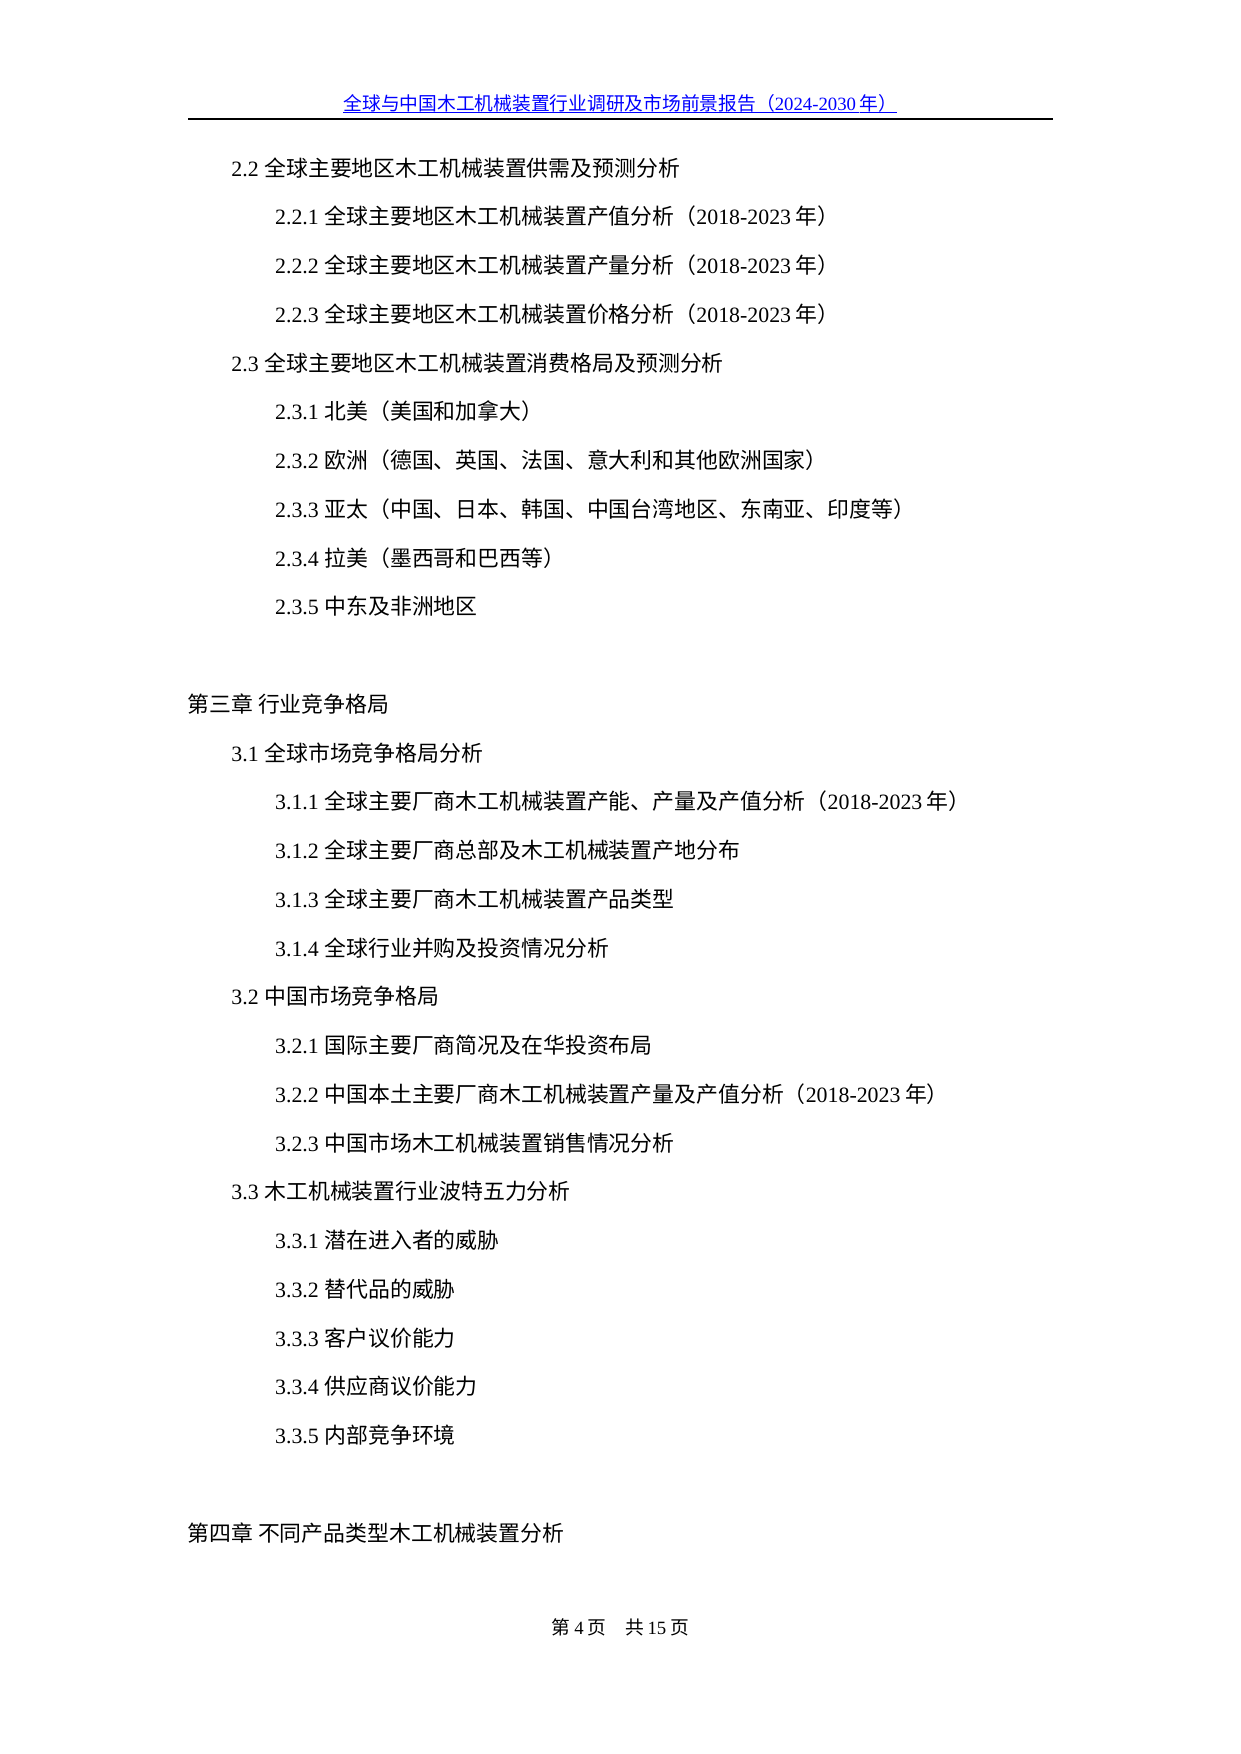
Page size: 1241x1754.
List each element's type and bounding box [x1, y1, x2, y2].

text [187, 150, 1053, 1548]
